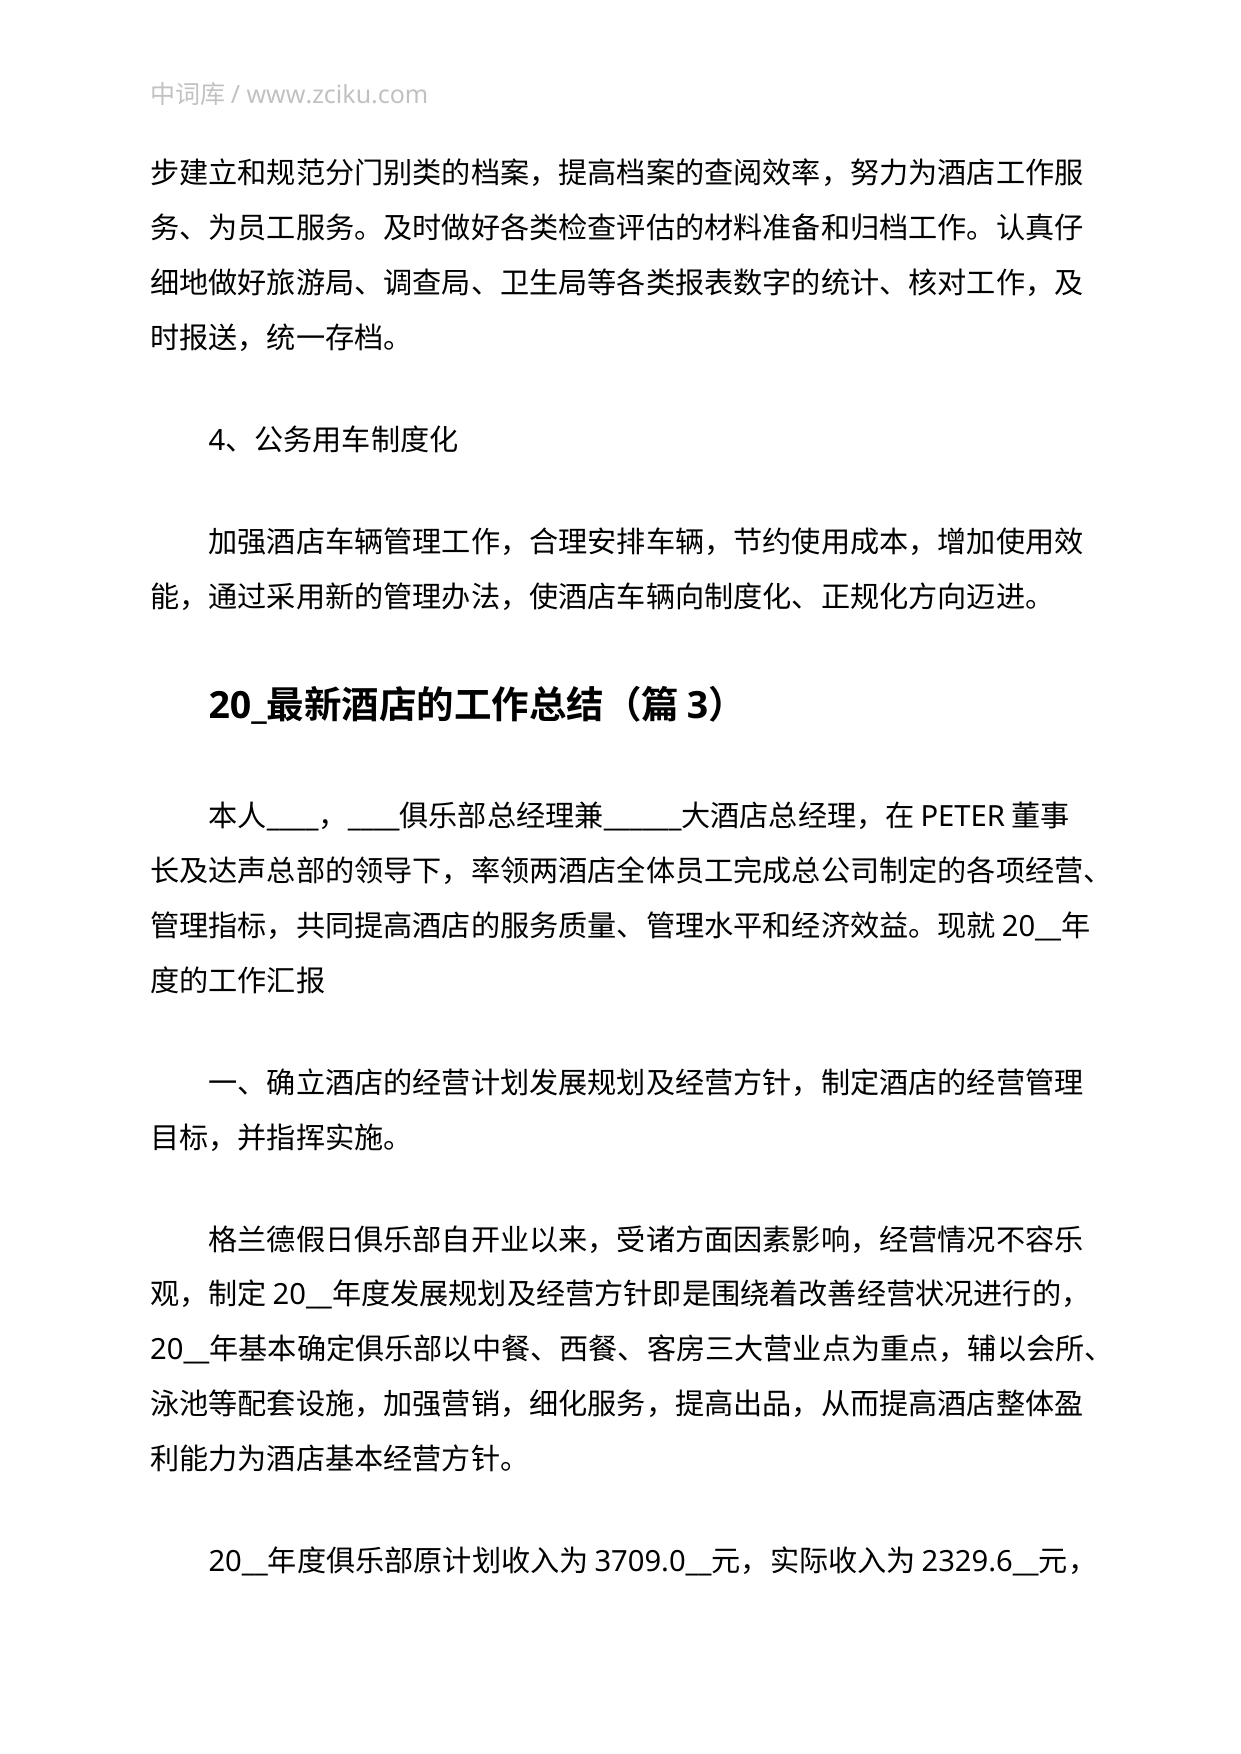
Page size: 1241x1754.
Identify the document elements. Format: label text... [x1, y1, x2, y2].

text 20_最新酒店的工作总结（篇3） [150, 675, 1090, 729]
text 4、公务用车制度化 [150, 416, 1090, 459]
text 本人____，____俱乐部总经理兼______大酒店总经理，在PETER董事长及达声总部的领导下，率领两酒店全体员工完成总公司制定的各项经营、管理指标，共同提高酒店的服务质量、管理水平和经济效益。现就20__年度的工作汇报 [150, 793, 1090, 1000]
text 一、确立酒店的经营计划发展规划及经营方针，制定酒店的经营管理目标，并指挥实施。 [150, 1059, 1090, 1157]
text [150, 150, 1090, 357]
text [150, 1538, 1090, 1580]
text 格兰德假日俱乐部自开业以来，受诸方面因素影响，经营情况不容乐观，制定20__年度发展规划及经营方针即是围绕着改善经营状况进行的，20__年基本确定俱乐部以中餐、西餐、客房三大营业点为重点，辅以会所、泳池等配套设施，加强营销，细化服务，提高出品，从而提高酒店整体盈利能力为酒店基本经营方针。 [150, 1216, 1090, 1478]
text 加强酒店车辆管理工作，合理安排车辆，节约使用成本，增加使用效能，通过采用新的管理办法，使酒店车辆向制度化、正规化方向迈进。 [150, 518, 1090, 616]
